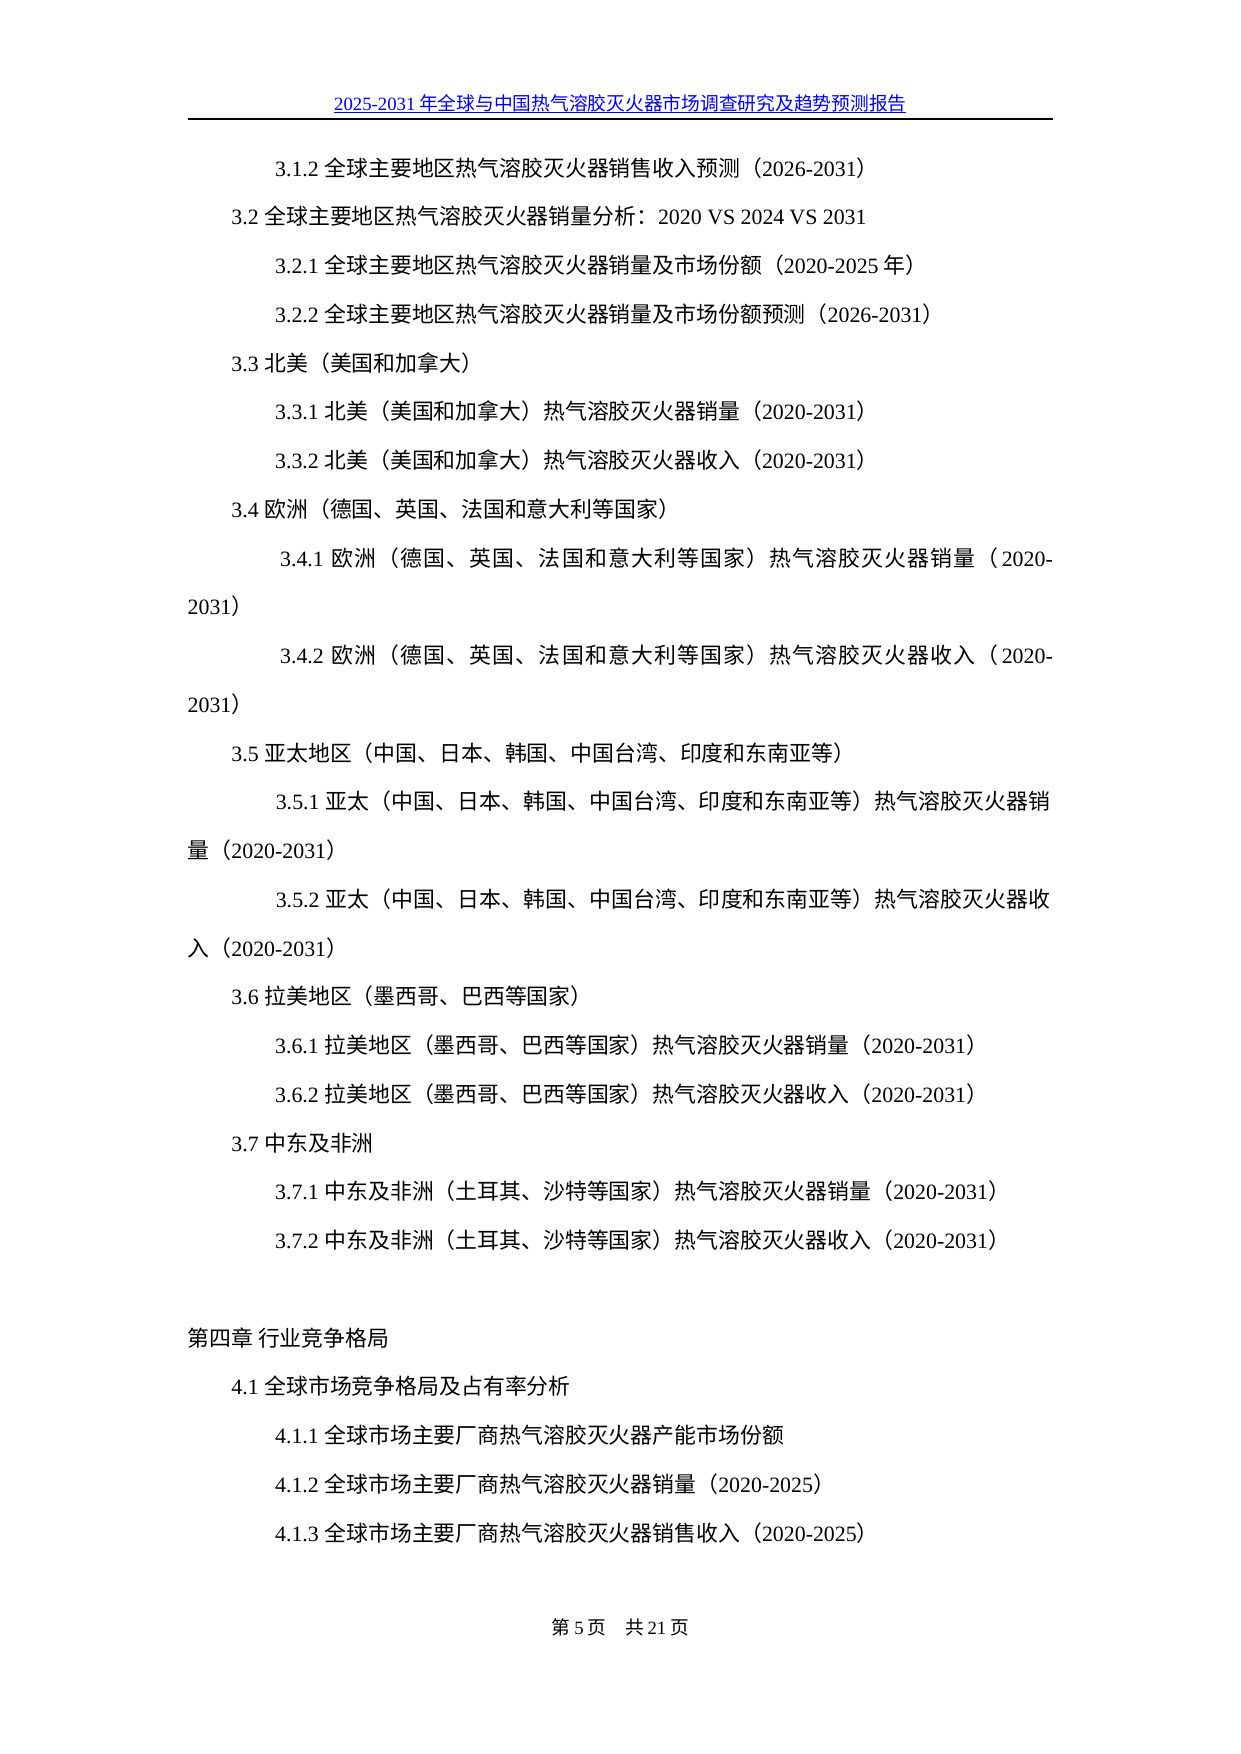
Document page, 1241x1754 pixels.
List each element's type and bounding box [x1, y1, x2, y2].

text [187, 150, 1053, 1548]
